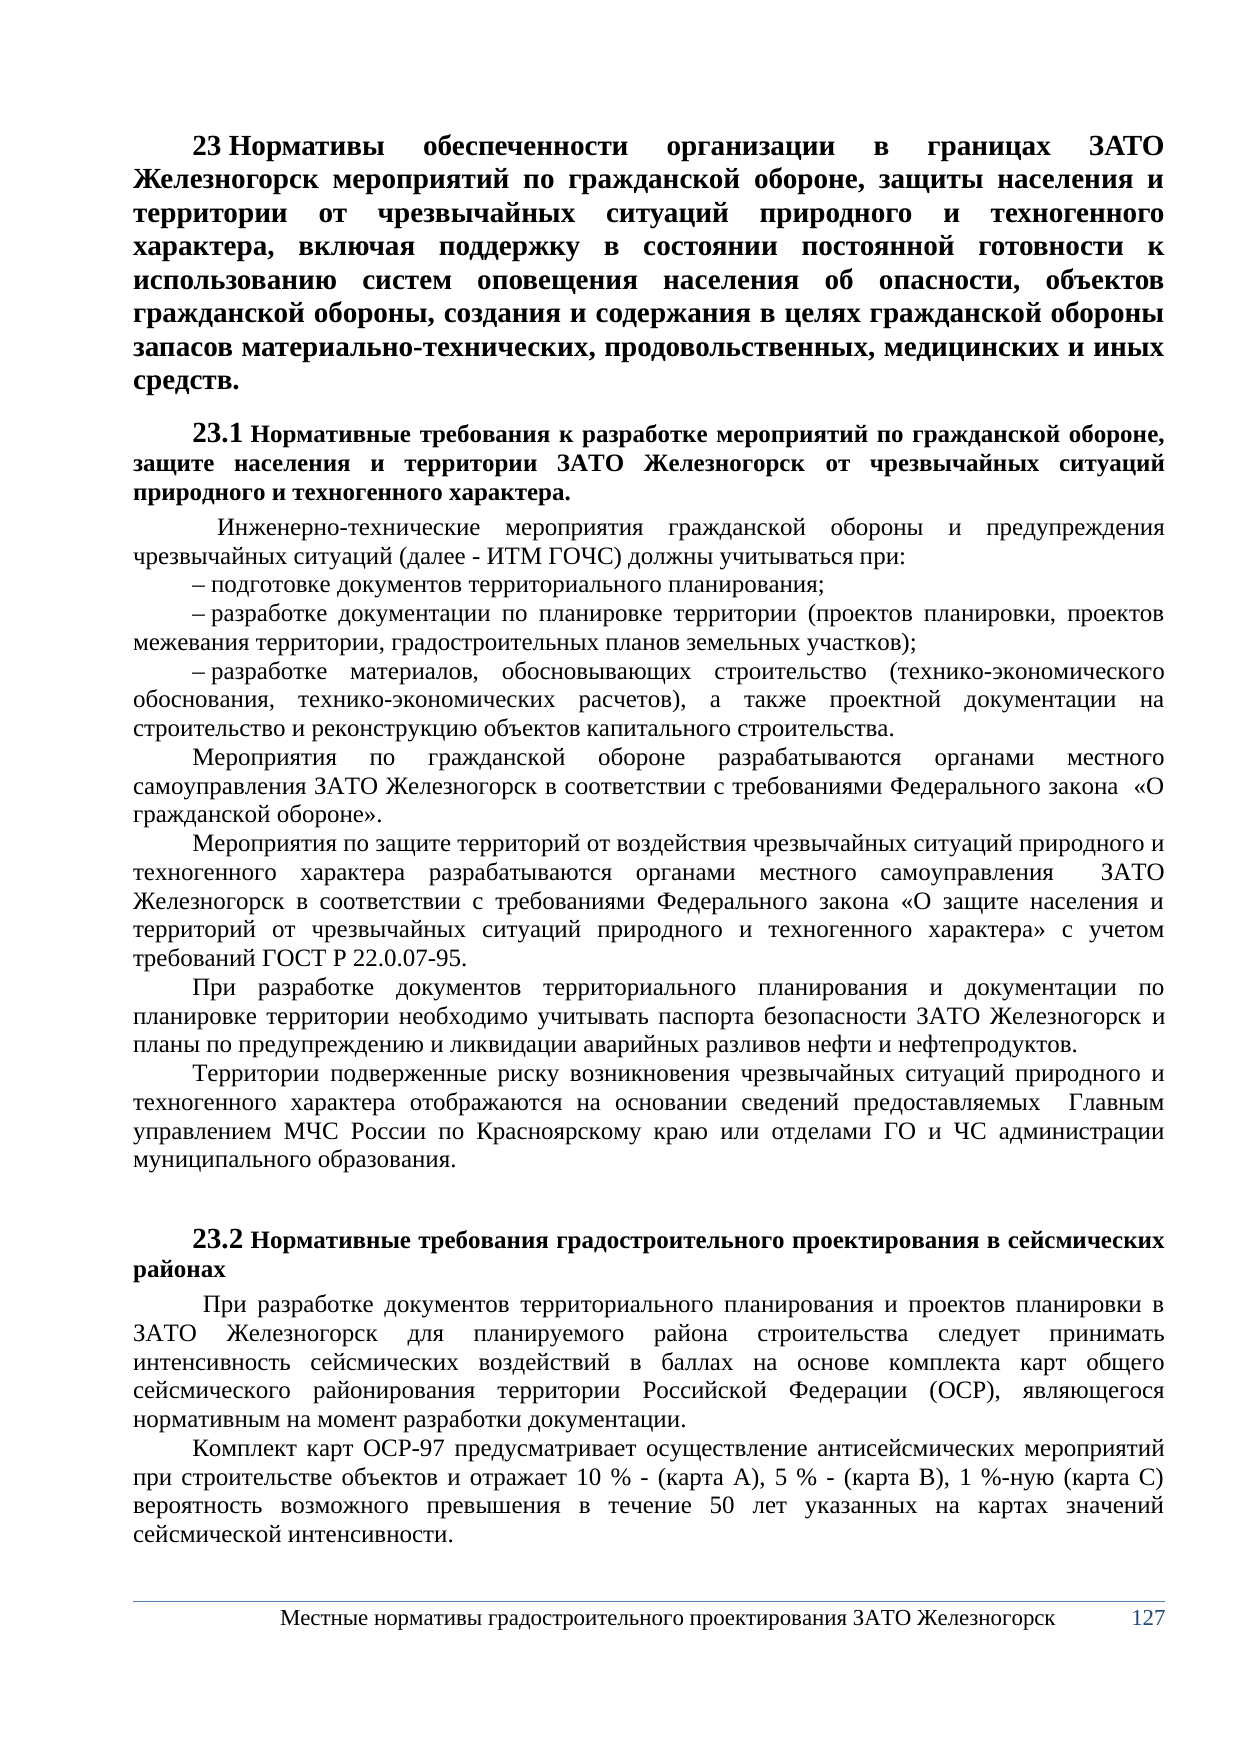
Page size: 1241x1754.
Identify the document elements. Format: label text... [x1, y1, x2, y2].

subtitle Нормативные требования градостроительного проектирования в сейсмических районах [133, 1221, 1165, 1283]
subtitle Нормативы обеспеченности организации в границах ЗАТО Железногорск мероприятий по гражданской обороне, защиты населения и территории от чрезвычайных ситуаций природного и техногенного характера, включая поддержку в состоянии постоянной готовности к использованию систем оповещения населения об опасности, объектов гражданской обороны, создания и содержания в целях гражданской обороны запасов материально-технических, продовольственных, медицинских и иных средств. [133, 128, 1165, 396]
text Мероприятия по гражданской обороне разрабатываются органами местного самоуправления ЗАТО Железногорск в соответствии с требованиями Федерального закона «О гражданской обороне». [133, 742, 1165, 828]
list подготовке документов территориального планирования; [133, 569, 1165, 598]
text Территории подверженные риску возникновения чрезвычайных ситуаций природного и техногенного характера отображаются на основании сведений предоставляемых Главным управлением МЧС России по Красноярскому краю или отделами ГО и ЧС администрации муниципального образования. [133, 1058, 1165, 1173]
text При разработке документов территориального планирования и документации по планировке территории необходимо учитывать паспорта безопасности ЗАТО Железногорск и планы по предупреждению и ликвидации аварийных разливов нефти и нефтепродуктов. [133, 972, 1165, 1058]
list разработке материалов, обосновывающих строительство (технико-экономического обоснования, технико-экономических расчетов), а также проектной документации на строительство и реконструкцию объектов капитального строительства. [133, 656, 1165, 742]
text Инженерно-технические мероприятия гражданской обороны и предупреждения чрезвычайных ситуаций (далее - ИТМ ГОЧС) должны учитываться при: [133, 512, 1165, 569]
subtitle Нормативные требования к разработке мероприятий по гражданской обороне, защите населения и территории ЗАТО Железногорск от чрезвычайных ситуаций природного и техногенного характера. [133, 415, 1165, 506]
list разработке документации по планировке территории (проектов планировки, проектов межевания территории, градостроительных планов земельных участков); [133, 598, 1165, 656]
text Мероприятия по защите территорий от воздействия чрезвычайных ситуаций природного и техногенного характера разрабатываются органами местного самоуправления ЗАТО Железногорск в соответствии с требованиями Федерального закона «О защите населения и территорий от чрезвычайных ситуаций природного и техногенного характера» с учетом требований ГОСТ Р 22.0.07-95. [133, 828, 1165, 972]
text Комплект карт ОСР-97 предусматривает осуществление антисейсмических мероприятий при строительстве объектов и отражает 10 % - (карта А), 5 % - (карта В), 1 %-ную (карта С) вероятность возможного превышения в течение 50 лет указанных на картах значений сейсмической интенсивности. [133, 1433, 1165, 1548]
text При разработке документов территориального планирования и проектов планировки в ЗАТО Железногорск для планируемого района строительства следует принимать интенсивность сейсмических воздействий в баллах на основе комплекта карт общего сейсмического районирования территории Российской Федерации (ОСР), являющегося нормативным на момент разработки документации. [133, 1289, 1165, 1433]
